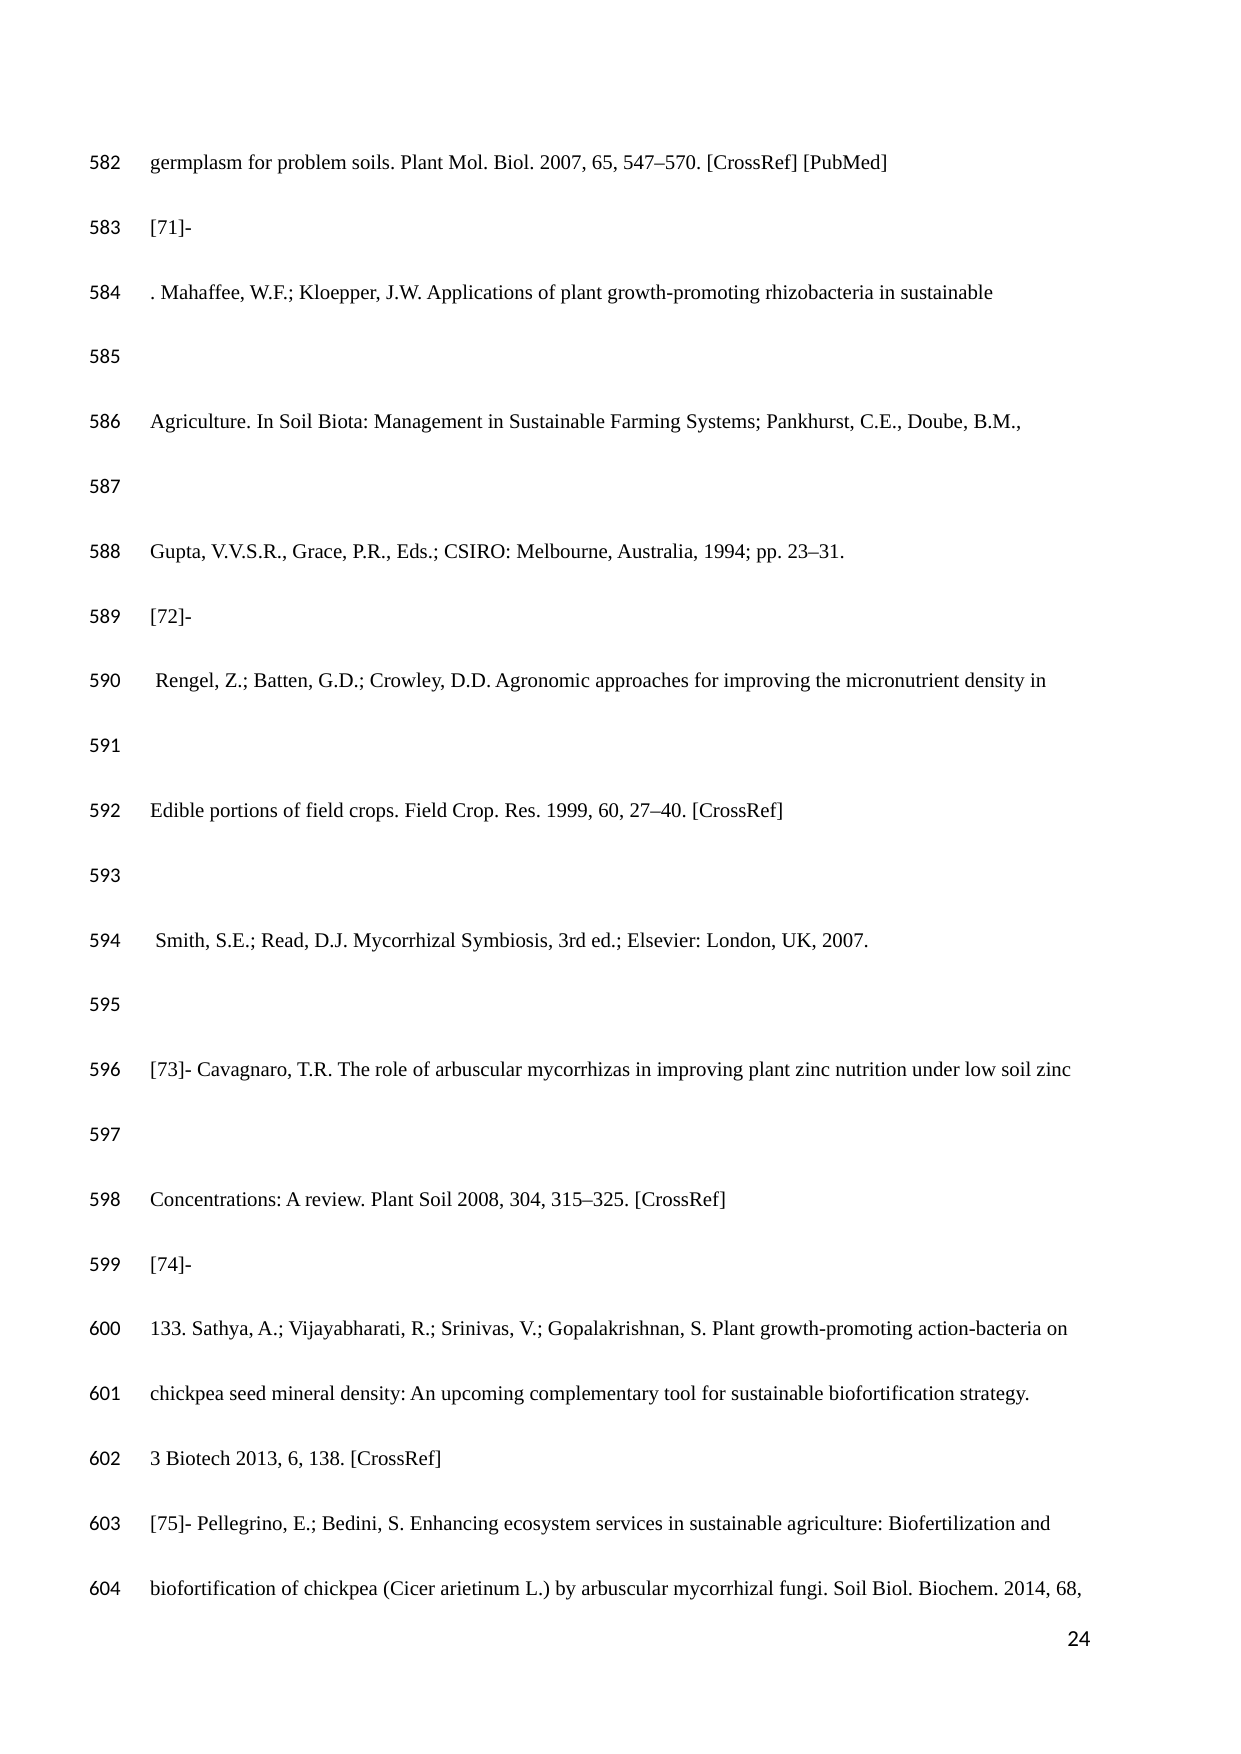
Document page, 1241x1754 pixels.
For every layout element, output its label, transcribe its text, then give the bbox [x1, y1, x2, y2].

text [71]- [150, 215, 1090, 239]
text [72]- [150, 603, 1090, 628]
text [74]- [150, 1251, 1090, 1276]
text . Mahaffee, W.F.; Kloepper, J.W. Applications of plant growth-promoting rhizobacteria in sustainable [150, 279, 1090, 304]
text Gupta, V.V.S.R., Grace, P.R., Eds.; CSIRO: Melbourne, Australia, 1994; pp. 23–31. [150, 539, 1090, 563]
text biofortification of chickpea (Cicer arietinum L.) by arbuscular mycorrhizal fungi. Soil Biol. Biochem. 2014, 68, [150, 1575, 1090, 1599]
text Edible portions of field crops. Field Crop. Res. 1999, 60, 27–40. [CrossRef] [150, 798, 1090, 822]
text Rengel, Z.; Batten, G.D.; Crowley, D.D. Agronomic approaches for improving the micronutrient density in [150, 668, 1090, 692]
text Concentrations: A review. Plant Soil 2008, 304, 315–325. [CrossRef] [150, 1187, 1090, 1211]
text chickpea seed mineral density: An upcoming complementary tool for sustainable biofortification strategy. [150, 1381, 1090, 1405]
text germplasm for problem soils. Plant Mol. Biol. 2007, 65, 547–570. [CrossRef] [PubMed] [150, 150, 1090, 174]
text [73]- Cavagnaro, T.R. The role of arbuscular mycorrhizas in improving plant zinc nutrition under low soil zinc [150, 1057, 1090, 1081]
text 3 Biotech 2013, 6, 138. [CrossRef] [150, 1446, 1090, 1470]
text Smith, S.E.; Read, D.J. Mycorrhizal Symbiosis, 3rd ed.; Elsevier: London, UK, 2007. [150, 927, 1090, 952]
text 133. Sathya, A.; Vijayabharati, R.; Srinivas, V.; Gopalakrishnan, S. Plant growth-promoting action-bacteria on [150, 1316, 1090, 1340]
text [75]- Pellegrino, E.; Bedini, S. Enhancing ecosystem services in sustainable agriculture: Biofertilization and [150, 1511, 1090, 1535]
text Agriculture. In Soil Biota: Management in Sustainable Farming Systems; Pankhurst, C.E., Doube, B.M., [150, 409, 1090, 433]
